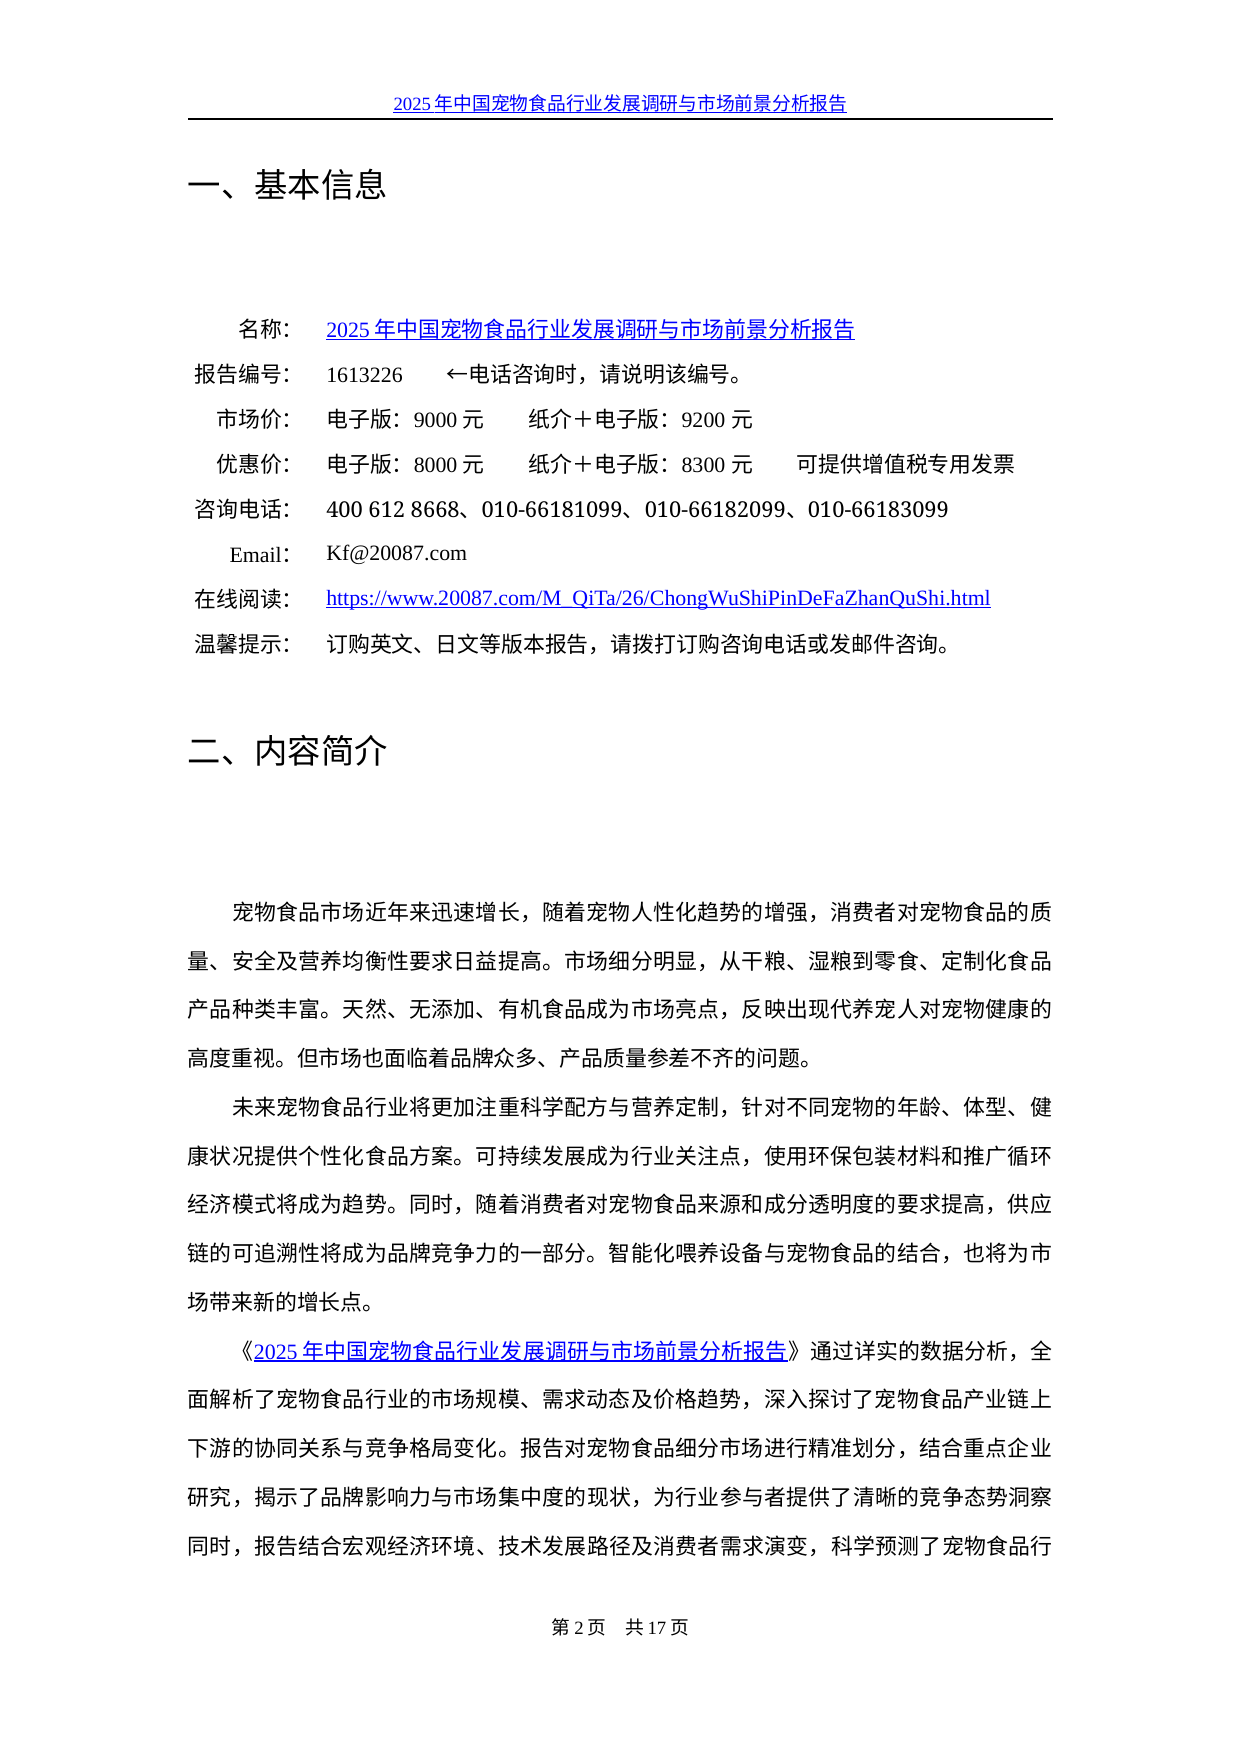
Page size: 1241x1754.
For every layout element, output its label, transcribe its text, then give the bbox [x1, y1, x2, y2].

table_header 名称： [167, 312, 315, 357]
title 二、内容简介 [187, 717, 1053, 782]
table_cell 400 612 8668、010-66181099、010-66182099、010-66183099 [315, 492, 1073, 537]
table_cell Email： [167, 537, 315, 582]
table_cell 优惠价： [167, 447, 315, 492]
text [187, 894, 1053, 1561]
table_cell 1613226 ←电话咨询时，请说明该编号。 [315, 357, 1073, 402]
table_cell 温馨提示： [167, 627, 315, 672]
table_cell 报告编号： [167, 357, 315, 402]
table_cell 咨询电话： [167, 492, 315, 537]
table_cell 电子版：9000 元 纸介＋电子版：9200 元 [315, 402, 1073, 447]
title 一、基本信息 [187, 150, 1053, 215]
table_cell 市场价： [167, 402, 315, 447]
table_cell [315, 582, 1073, 627]
table_cell 订购英文、日文等版本报告，请拨打订购咨询电话或发邮件咨询。 [315, 627, 1073, 672]
table_cell 在线阅读： [167, 582, 315, 627]
table_header 2025年中国宠物食品行业发展调研与市场前景分析报告 [315, 312, 1073, 357]
table_cell 电子版：8000 元 纸介＋电子版：8300 元 可提供增值税专用发票 [315, 447, 1073, 492]
table_cell Kf@20087.com [315, 537, 1073, 582]
